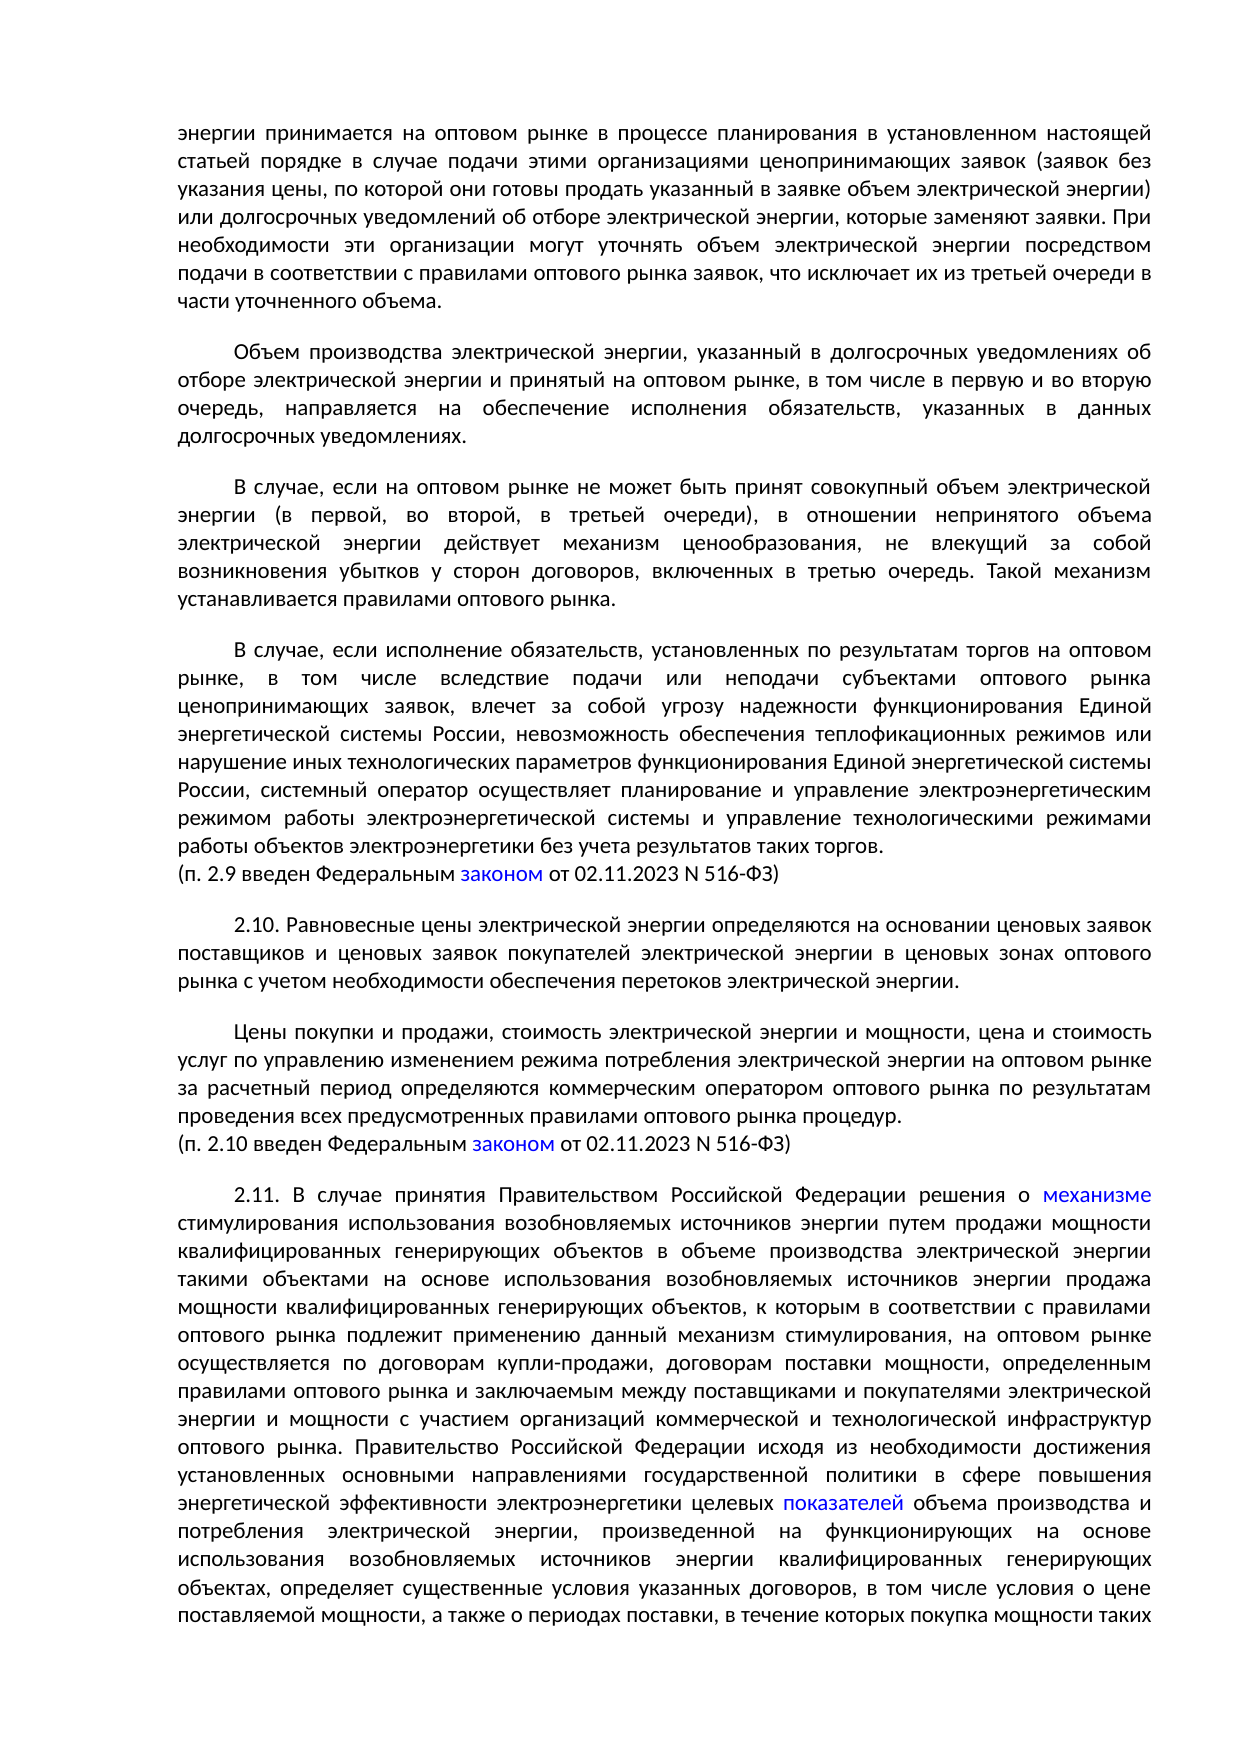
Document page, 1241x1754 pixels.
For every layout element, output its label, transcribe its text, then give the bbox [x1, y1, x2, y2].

text В случае, если исполнение обязательств, установленных по результатам торгов на оптовом рынке, в том числе вследствие подачи или неподачи субъектами оптового рынка ценопринимающих заявок, влечет за собой угрозу надежности функционирования Единой энергетической системы России, невозможность обеспечения теплофикационных режимов или нарушение иных технологических параметров функционирования Единой энергетической системы России, системный оператор осуществляет планирование и управление электроэнергетическим режимом работы электроэнергетической системы и управление технологическими режимами работы объектов электроэнергетики без учета результатов таких торгов. [177, 635, 1152, 859]
text (п. 2.9 введен Федеральным законом от 02.11.2023 N 516-ФЗ) [177, 859, 1152, 887]
text Объем производства электрической энергии, указанный в долгосрочных уведомлениях об отборе электрической энергии и принятый на оптовом рынке, в том числе в первую и во вторую очередь, направляется на обеспечение исполнения обязательств, указанных в данных долгосрочных уведомлениях. [177, 337, 1152, 449]
text Цены покупки и продажи, стоимость электрической энергии и мощности, цена и стоимость услуг по управлению изменением режима потребления электрической энергии на оптовом рынке за расчетный период определяются коммерческим оператором оптового рынка по результатам проведения всех предусмотренных правилами оптового рынка процедур. [177, 1017, 1152, 1129]
text В случае, если на оптовом рынке не может быть принят совокупный объем электрической энергии (в первой, во второй, в третьей очереди), в отношении непринятого объема электрической энергии действует механизм ценообразования, не влекущий за собой возникновения убытков у сторон договоров, включенных в третью очередь. Такой механизм устанавливается правилами оптового рынка. [177, 472, 1152, 612]
text (п. 2.10 введен Федеральным законом от 02.11.2023 N 516-ФЗ) [177, 1129, 1152, 1157]
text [177, 118, 1152, 314]
text 2.10. Равновесные цены электрической энергии определяются на основании ценовых заявок поставщиков и ценовых заявок покупателей электрической энергии в ценовых зонах оптового рынка с учетом необходимости обеспечения перетоков электрической энергии. [177, 910, 1152, 994]
